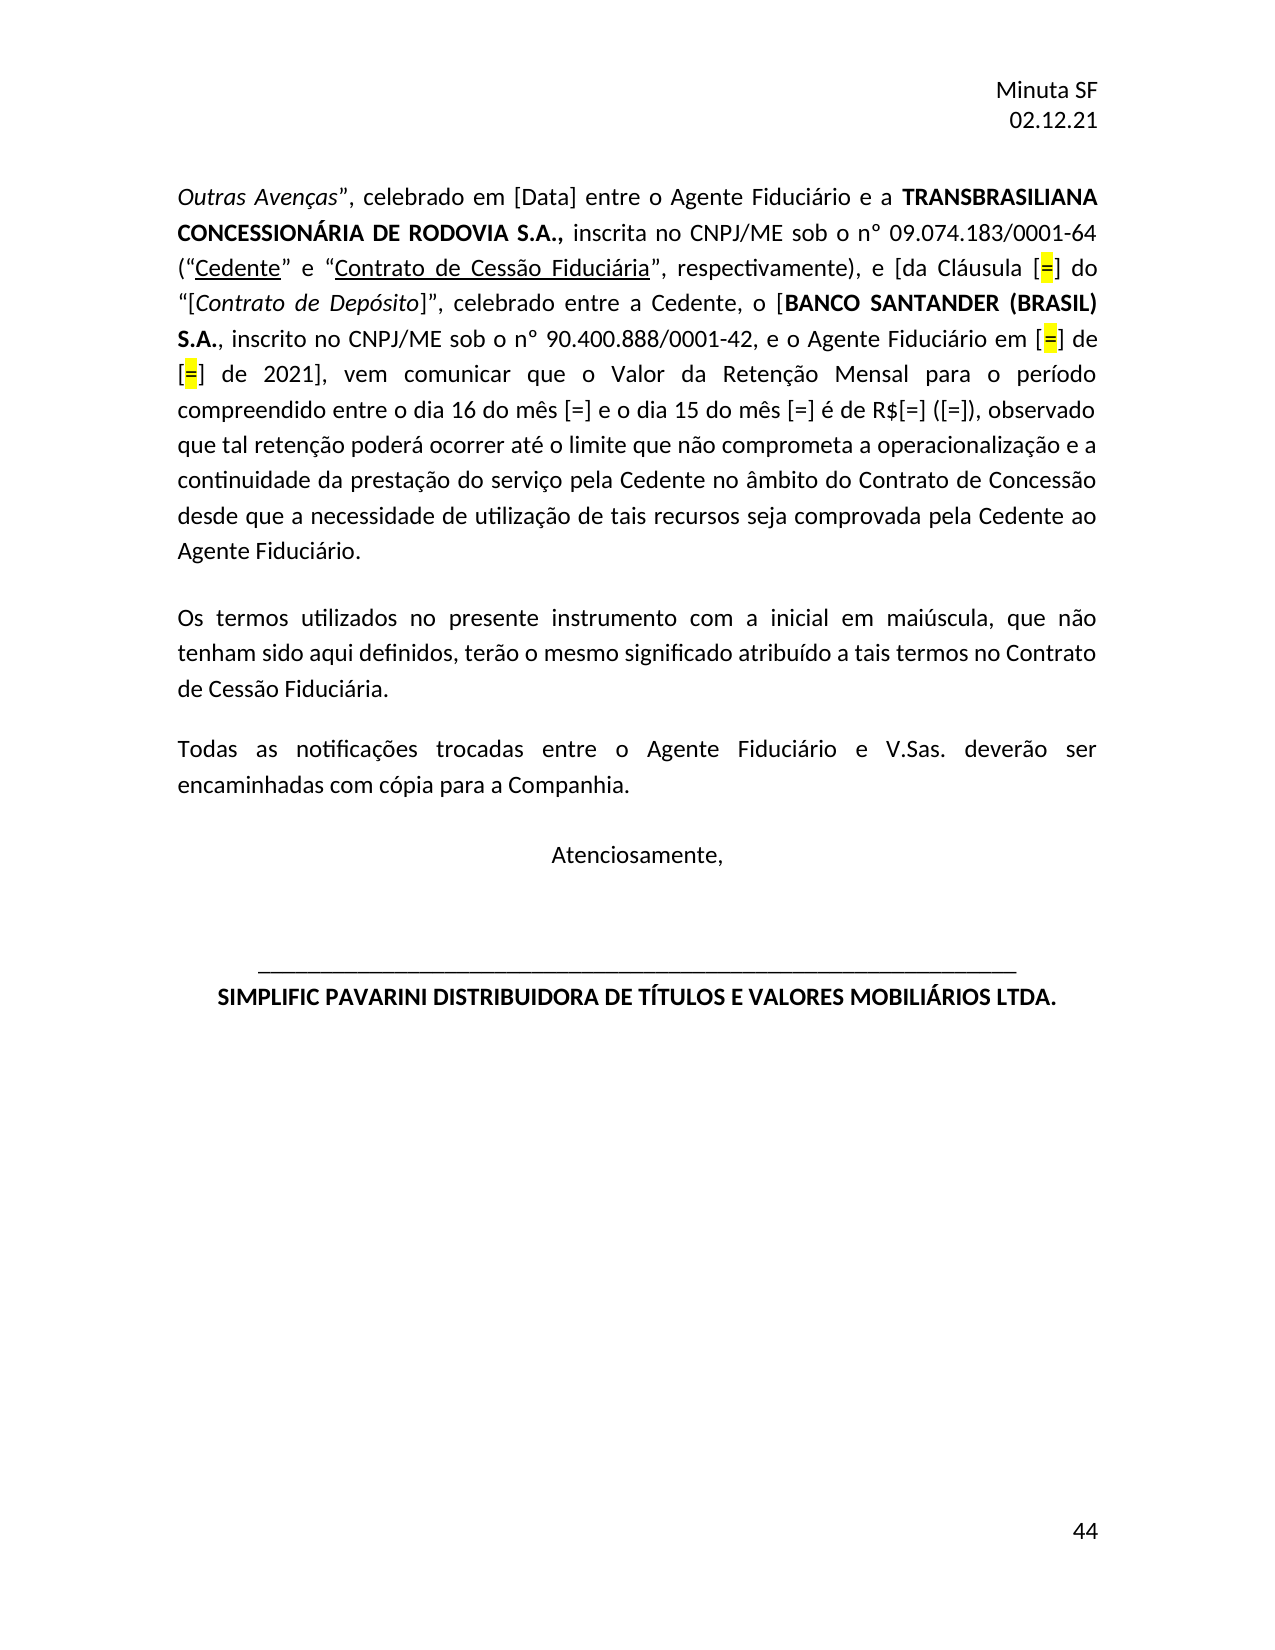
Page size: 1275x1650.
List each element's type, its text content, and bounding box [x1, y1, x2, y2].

text Os termos utilizados no presente instrumento com a inicial em maiúscula, que não tenham sido aqui definidos, terão o mesmo significado atribuído a tais termos no Contrato de Cessão Fiduciária. [177, 598, 1098, 704]
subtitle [177, 177, 1098, 567]
text Atenciosamente, [177, 836, 1098, 871]
text SIMPLIFIC PAVARINI DISTRIBUIDORA DE TÍTULOS E VALORES MOBILIÁRIOS LTDA. [177, 977, 1098, 1013]
text Todas as notificações trocadas entre o Agente Fiduciário e V.Sas. deverão ser encaminhadas com cópia para a Companhia. [177, 729, 1098, 800]
text _____________________________________________________________ [177, 942, 1098, 977]
